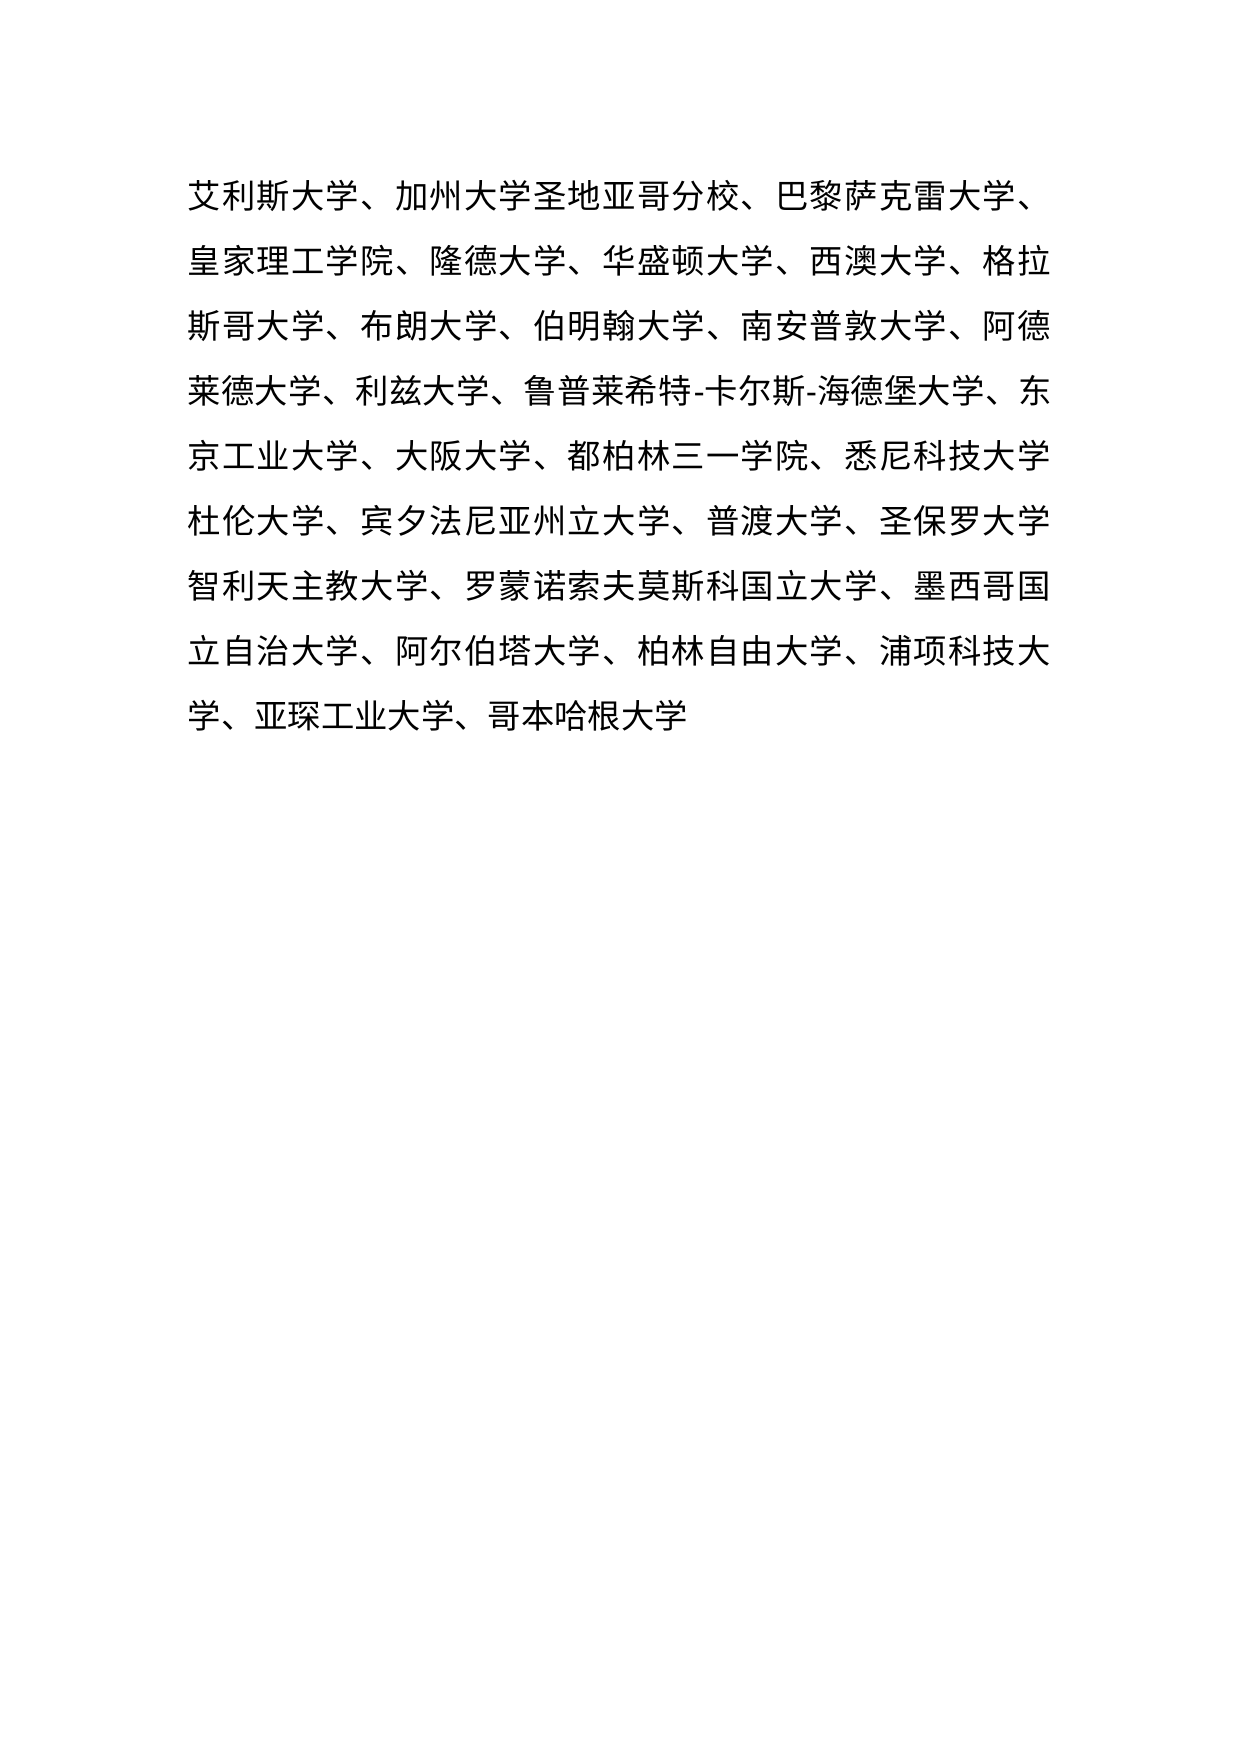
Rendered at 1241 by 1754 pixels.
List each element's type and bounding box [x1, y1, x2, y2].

text [187, 162, 1053, 747]
